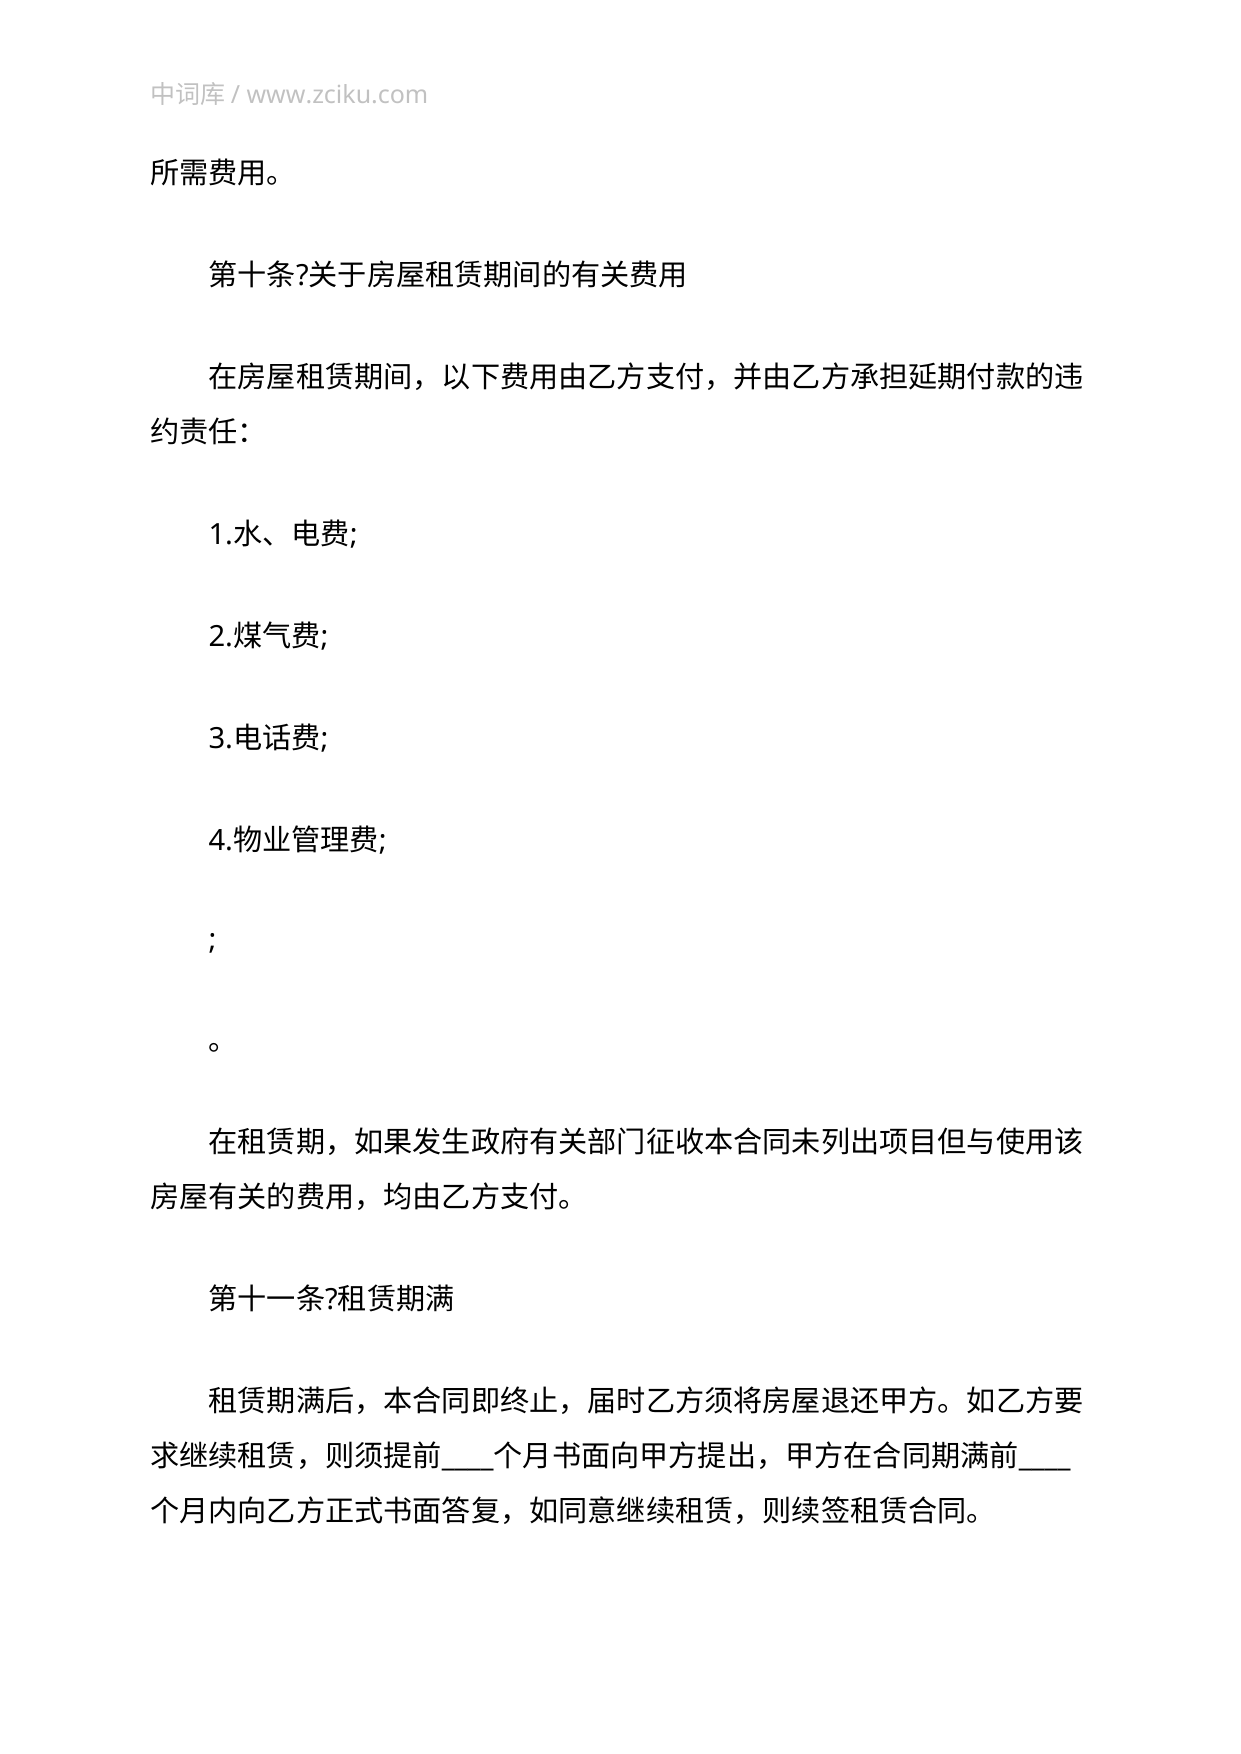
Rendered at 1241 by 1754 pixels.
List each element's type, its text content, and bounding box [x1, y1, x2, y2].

text 在租赁期，如果发生政府有关部门征收本合同未列出项目但与使用该房屋有关的费用，均由乙方支付。 [150, 1118, 1090, 1216]
text 第十一条?租赁期满 [150, 1275, 1090, 1318]
text 3.电话费; [150, 714, 1090, 757]
text 第十条?关于房屋租赁期间的有关费用 [150, 252, 1090, 294]
text 租赁期满后，本合同即终止，届时乙方须将房屋退还甲方。如乙方要求继续租赁，则须提前____个月书面向甲方提出，甲方在合同期满前____个月内向乙方正式书面答复，如同意继续租赁，则续签租赁合同。 [150, 1377, 1090, 1529]
text 。 [150, 1017, 1090, 1059]
text ; [150, 918, 1090, 958]
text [150, 150, 1090, 192]
text 1.水、电费; [150, 510, 1090, 553]
text 2.煤气费; [150, 612, 1090, 655]
text 4.物业管理费; [150, 816, 1090, 859]
text 在房屋租赁期间，以下费用由乙方支付，并由乙方承担延期付款的违约责任： [150, 354, 1090, 451]
